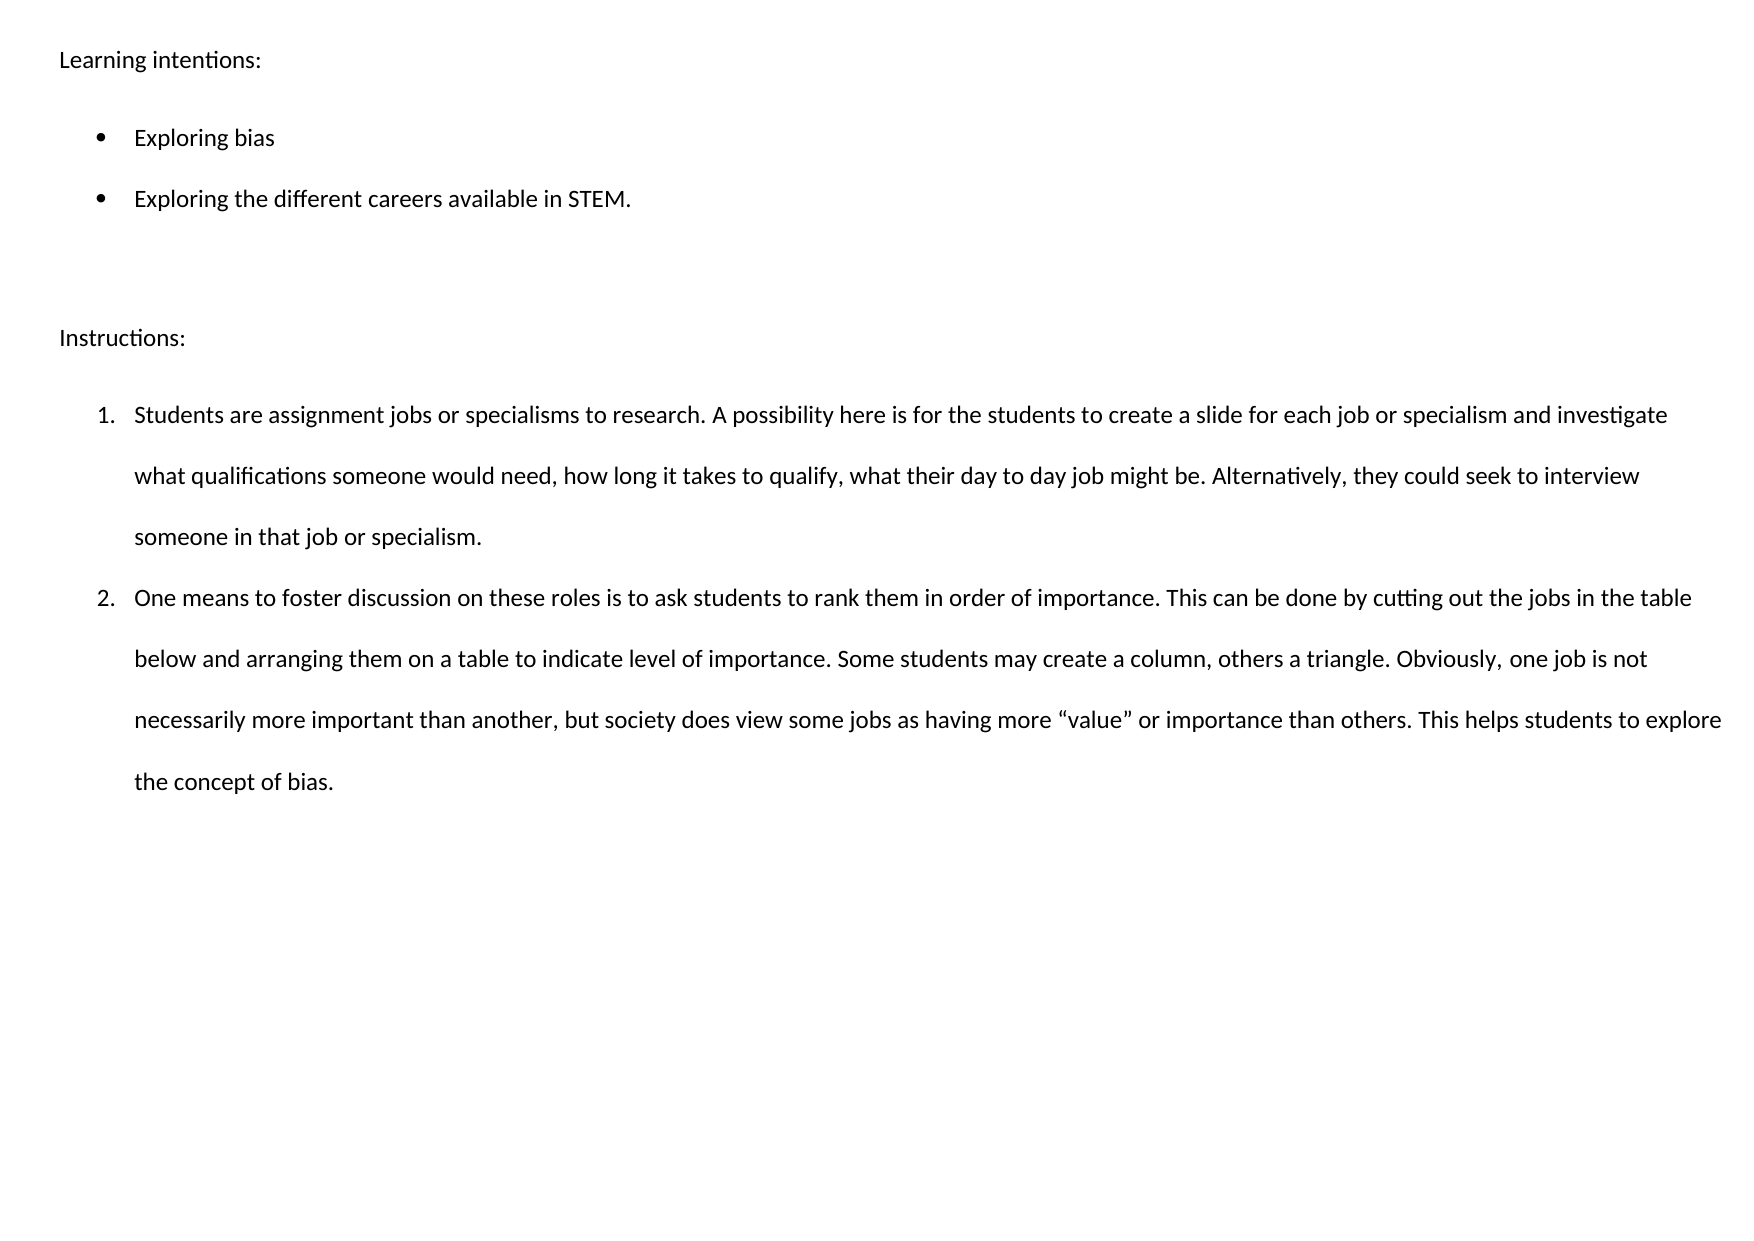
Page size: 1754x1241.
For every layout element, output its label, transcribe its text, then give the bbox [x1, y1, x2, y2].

text Learning intentions: [59, 44, 1724, 75]
list Exploring the different careers available in STEM. [97, 183, 1724, 213]
text Instructions: [59, 322, 1724, 352]
list Exploring bias [97, 122, 1724, 152]
list Students are assignment jobs or specialisms to research. A possibility here is for the students to create a slide for each job or specialism and investigate what qualifications someone would need, how long it takes to qualify, what their day to day job might be. Alternatively, they could seek to interview someone in that job or specialism. [97, 399, 1724, 552]
list One means to foster discussion on these roles is to ask students to rank them in order of importance. This can be done by cutting out the jobs in the table below and arranging them on a table to indicate level of importance. Some students may create a column, others a triangle. Obviously, one job is not necessarily more important than another, but society does view some jobs as having more “value” or importance than others. This helps students to explore the concept of bias. [97, 582, 1724, 796]
